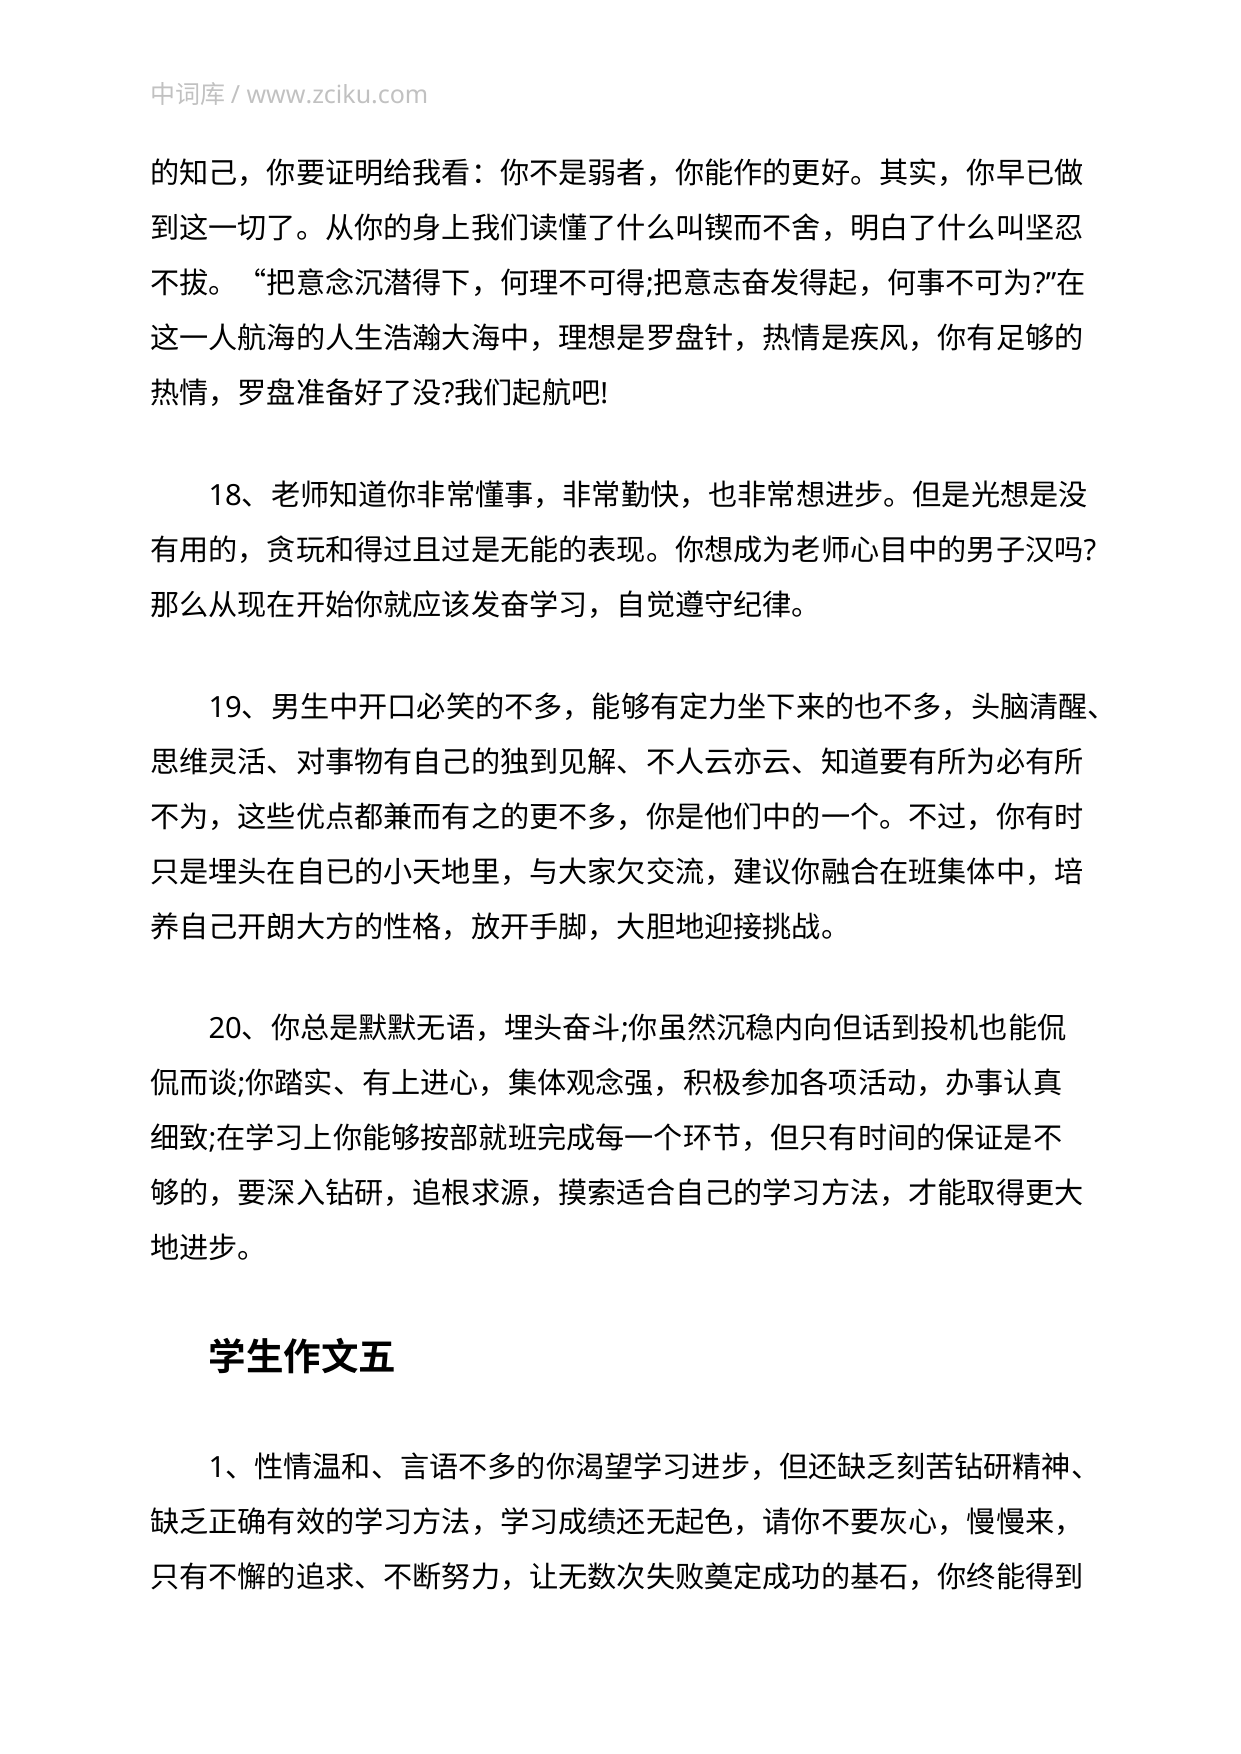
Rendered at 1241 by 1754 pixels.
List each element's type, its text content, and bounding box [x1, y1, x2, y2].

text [150, 1444, 1090, 1596]
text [150, 150, 1090, 412]
text 20、你总是默默无语，埋头奋斗;你虽然沉稳内向但话到投机也能侃侃而谈;你踏实、有上进心，集体观念强，积极参加各项活动，办事认真细致;在学习上你能够按部就班完成每一个环节，但只有时间的保证是不够的，要深入钻研，追根求源，摸索适合自己的学习方法，才能取得更大地进步。 [150, 1005, 1090, 1267]
text 19、男生中开口必笑的不多，能够有定力坐下来的也不多，头脑清醒、思维灵活、对事物有自己的独到见解、不人云亦云、知道要有所为必有所不为，这些优点都兼而有之的更不多，你是他们中的一个。不过，你有时只是埋头在自已的小天地里，与大家欠交流，建议你融合在班集体中，培养自己开朗大方的性格，放开手脚，大胆地迎接挑战。 [150, 683, 1090, 945]
text 学生作文五 [150, 1327, 1090, 1381]
text 18、老师知道你非常懂事，非常勤快，也非常想进步。但是光想是没有用的，贪玩和得过且过是无能的表现。你想成为老师心目中的男子汉吗?那么从现在开始你就应该发奋学习，自觉遵守纪律。 [150, 472, 1090, 624]
